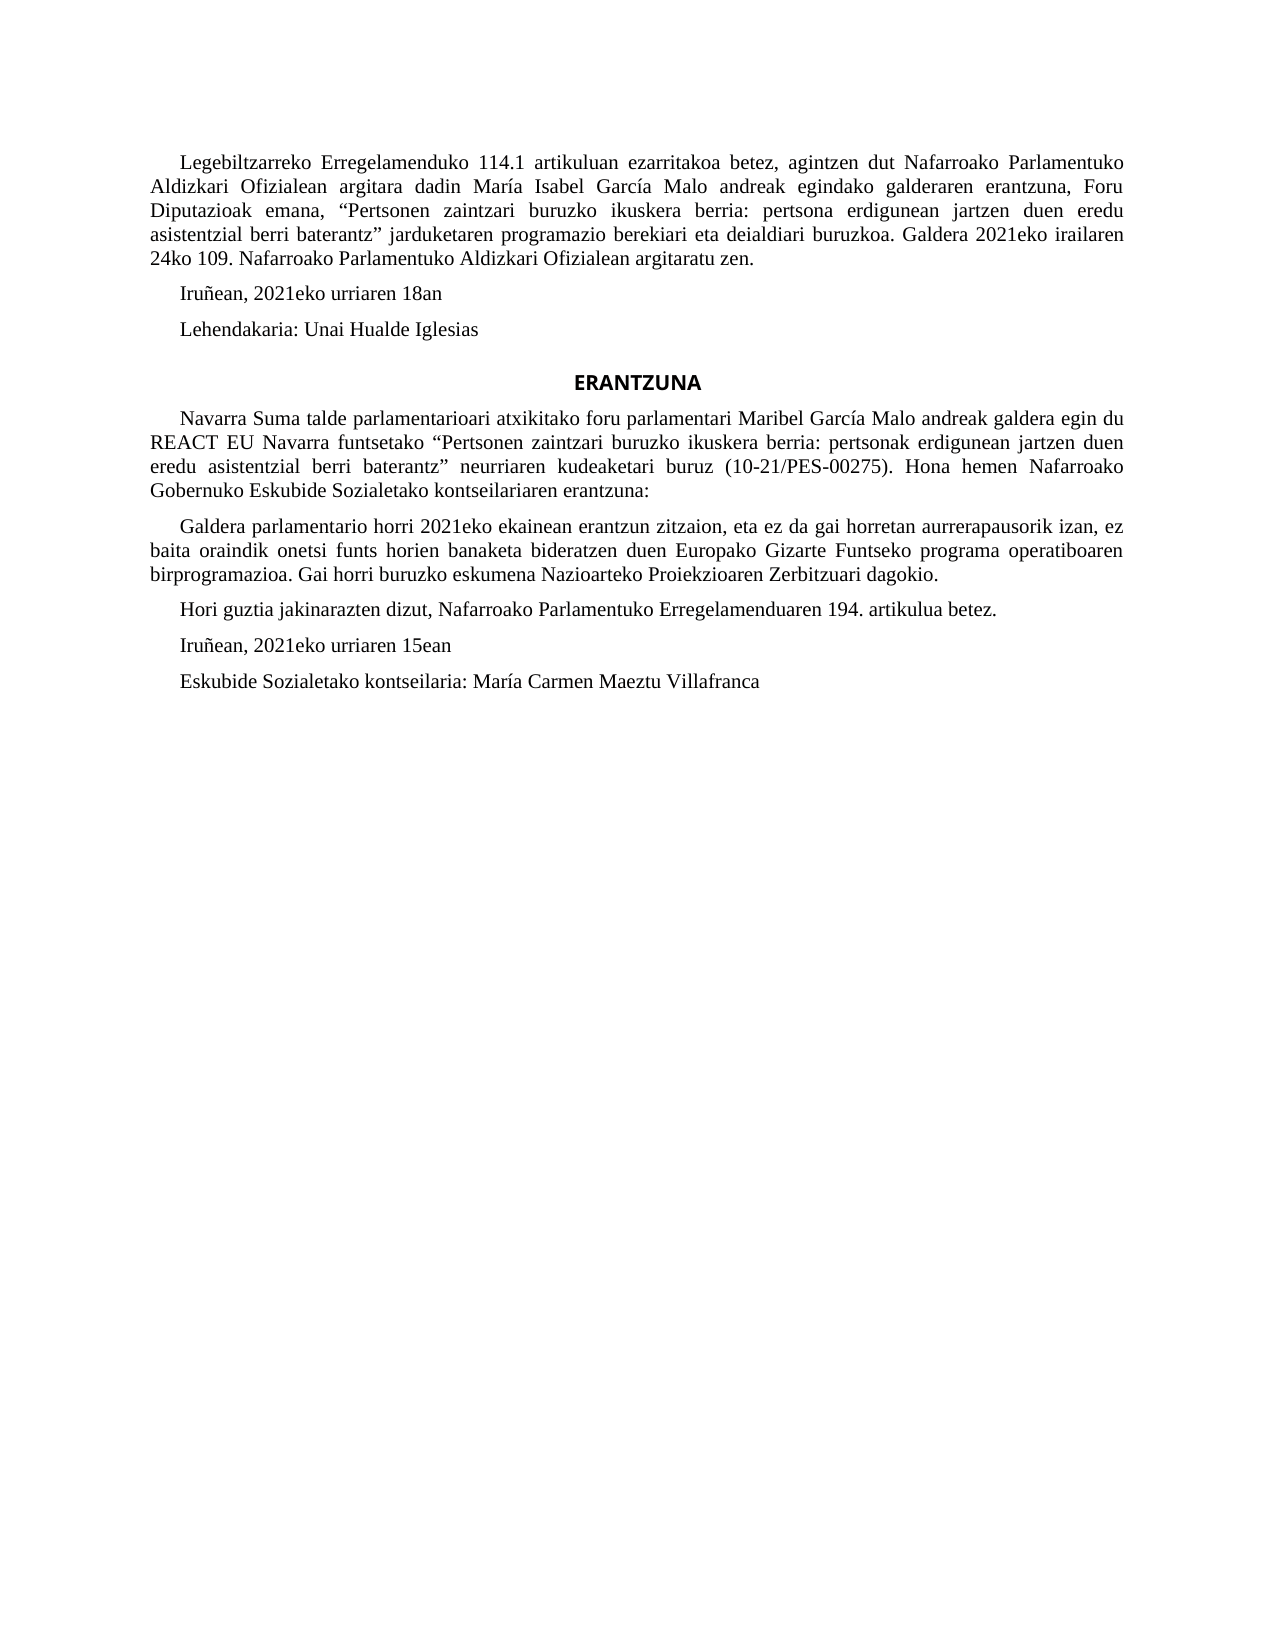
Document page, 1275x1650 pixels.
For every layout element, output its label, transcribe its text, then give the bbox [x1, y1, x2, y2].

text Legebiltzarreko Erregelamenduko 114.1 artikuluan ezarritakoa betez, agintzen dut Nafarroako Parlamentuko Aldizkari Ofizialean argitara dadin María Isabel García Malo andreak egindako galderaren erantzuna, Foru Diputazioak emana, “Pertsonen zaintzari buruzko ikuskera berria: pertsona erdigunean jartzen duen eredu asistentzial berri baterantz” jarduketaren programazio berekiari eta deialdiari buruzkoa. Galdera 2021eko irailaren 24ko 109. Nafarroako Parlamentuko Aldizkari Ofizialean argitaratu zen. [150, 150, 1125, 270]
text Eskubide Sozialetako kontseilaria: María Carmen Maeztu Villafranca [150, 669, 1125, 693]
text Lehendakaria: Unai Hualde Iglesias [150, 317, 1125, 341]
text Iruñean, 2021eko urriaren 18an [150, 282, 1125, 306]
text Hori guztia jakinarazten dizut, Nafarroako Parlamentuko Erregelamenduaren 194. artikulua betez. [150, 598, 1125, 622]
text Navarra Suma talde parlamentarioari atxikitako foru parlamentari Maribel García Malo andreak galdera egin du REACT EU Navarra funtsetako “Pertsonen zaintzari buruzko ikuskera berria: pertsonak erdigunean jartzen duen eredu asistentzial berri baterantz” neurriaren kudeaketari buruz (10-21/PES-00275). Hona hemen Nafarroako Gobernuko Eskubide Sozialetako kontseilariaren erantzuna: [150, 406, 1125, 502]
text Galdera parlamentario horri 2021eko ekainean erantzun zitzaion, eta ez da gai horretan aurrerapausorik izan, ez baita oraindik onetsi funts horien banaketa bideratzen duen Europako Gizarte Funtseko programa operatiboaren birprogramazioa. Gai horri buruzko eskumena Nazioarteko Proiekzioaren Zerbitzuari dagokio. [150, 514, 1125, 586]
text ERANTZUNA [150, 371, 1125, 395]
text Iruñean, 2021eko urriaren 15ean [150, 633, 1125, 657]
